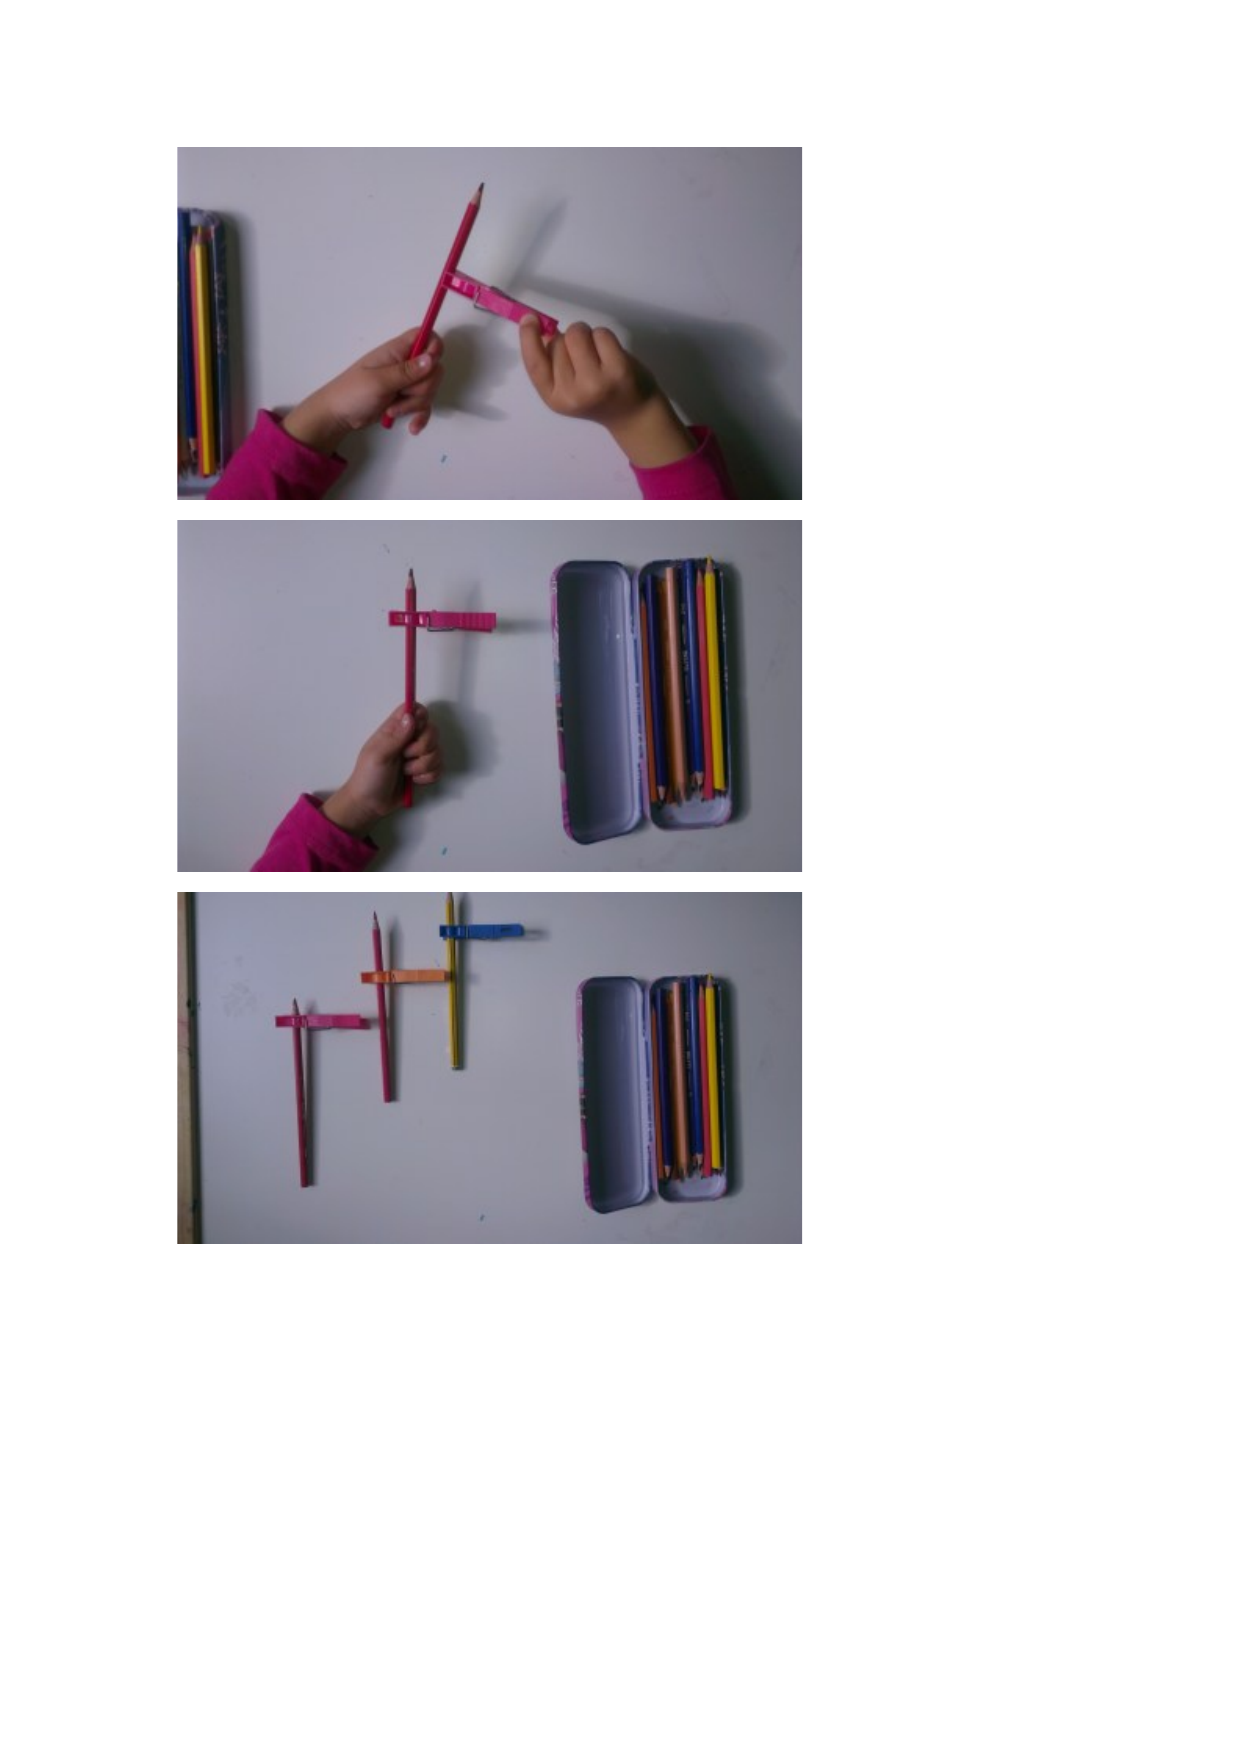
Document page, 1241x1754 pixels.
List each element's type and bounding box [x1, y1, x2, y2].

picture [177, 892, 803, 1244]
picture [177, 147, 803, 500]
picture [177, 520, 803, 872]
